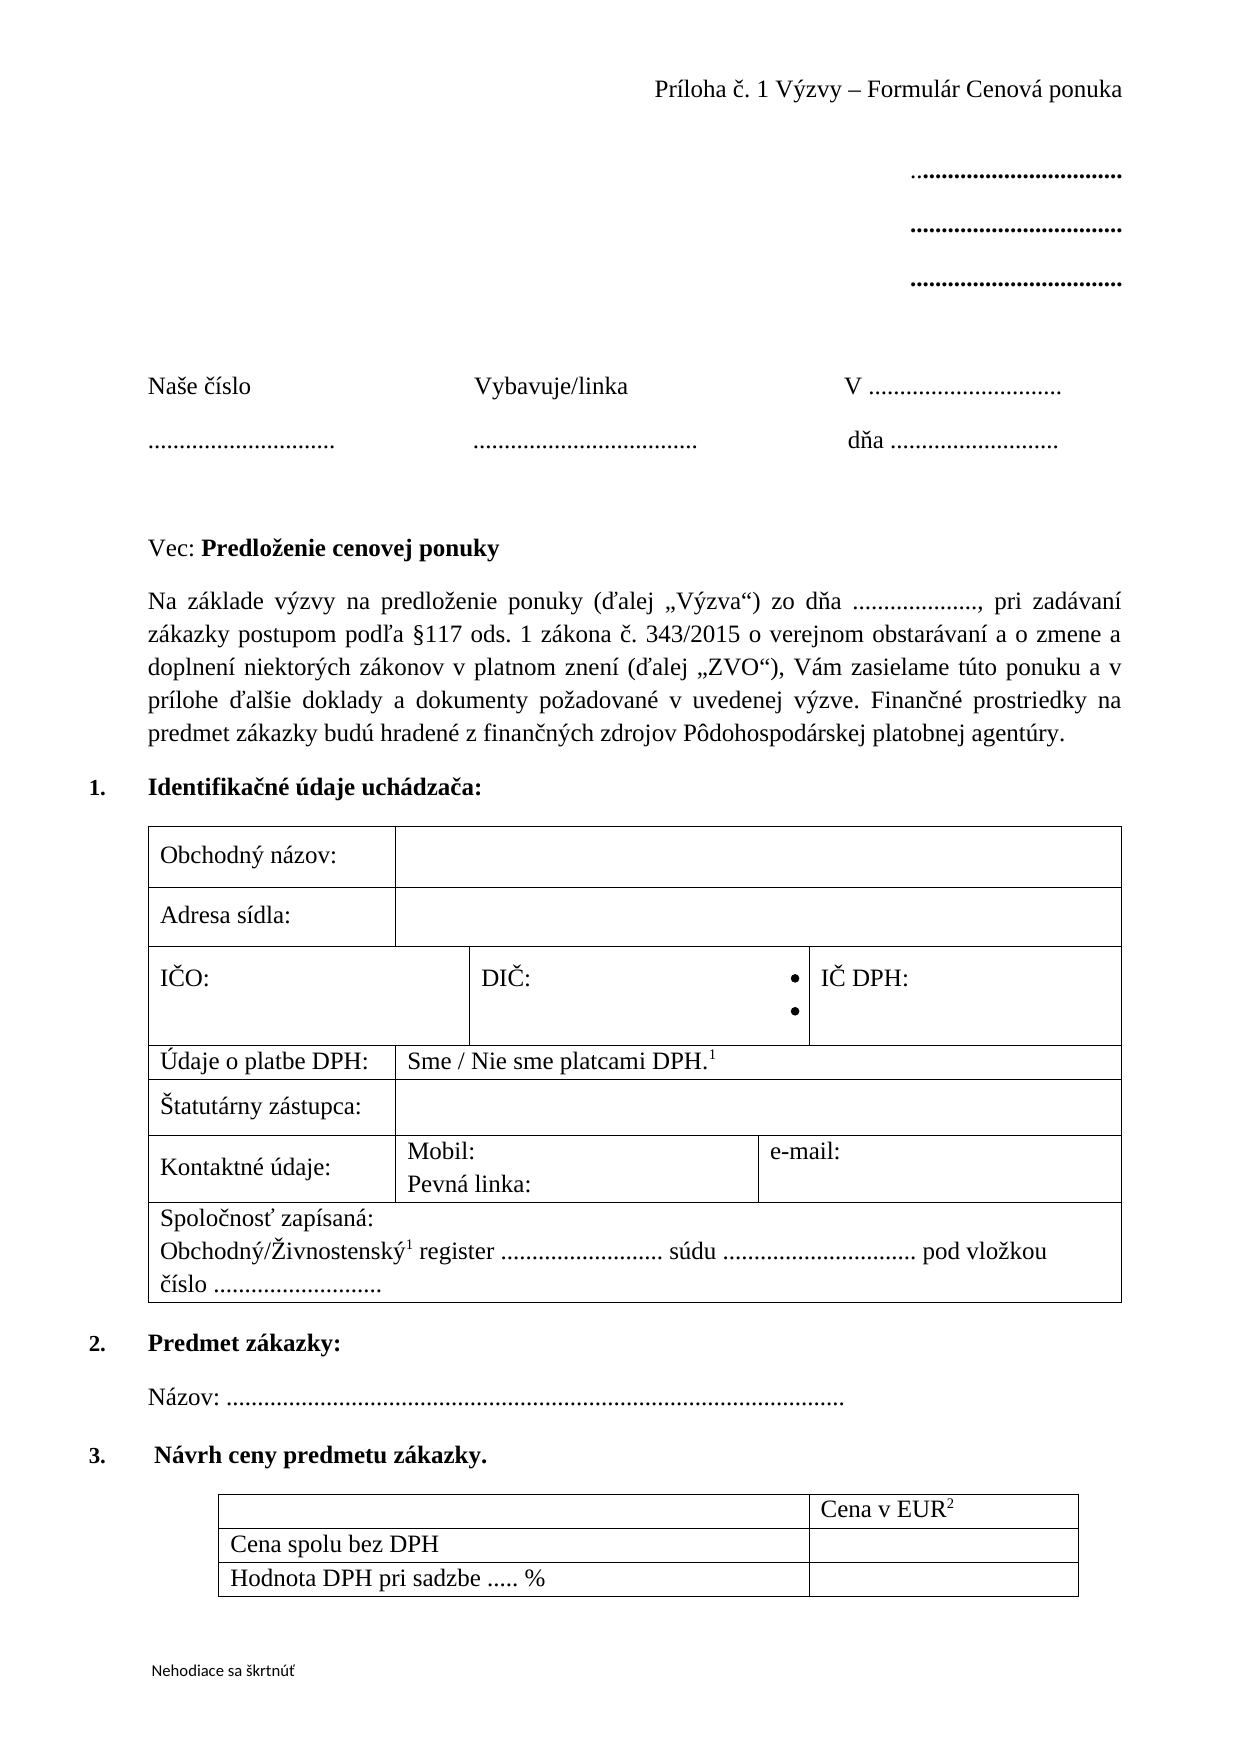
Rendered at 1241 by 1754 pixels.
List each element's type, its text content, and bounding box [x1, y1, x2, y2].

text .................................. [148, 156, 1122, 184]
table_cell [396, 1080, 1121, 1135]
table_cell Údaje o platbe DPH: [149, 1046, 395, 1079]
table_cell Cena spolu bez DPH [219, 1529, 809, 1562]
text Predmet zákazky: [88, 1328, 1122, 1357]
text Vec: Predloženie cenovej ponuky [148, 533, 1122, 561]
table_cell e-mail: [759, 1136, 1121, 1202]
text .................................. [148, 209, 1122, 238]
list .............................. .................................... dňa ........................... [148, 425, 1122, 454]
table_cell Mobil: Pevná linka: [396, 1136, 758, 1202]
table_cell IČO: [149, 947, 469, 1045]
table_header [219, 1495, 809, 1528]
table_cell Spoločnosť zapísaná: Obchodný/Živnostenský1 register .......................... súdu ............................... pod vložkou číslo ........................... [149, 1203, 1121, 1302]
table_cell [810, 1563, 1078, 1596]
table_header Cena v EUR2 [810, 1495, 1078, 1528]
table_cell Kontaktné údaje: [149, 1136, 395, 1202]
table_cell IČ DPH: [810, 947, 1121, 1045]
table_cell [810, 1529, 1078, 1562]
text Na základe výzvy na predloženie ponuky (ďalej „Výzva“) zo dňa ...................., pri zadávaní zákazky postupom podľa §117 ods. 1 zákona č. 343/2015 o verejnom obstarávaní a o zmene a doplnení niektorých zákonov v platnom znení (ďalej „ZVO“), Vám zasielame túto ponuku a v prílohe ďalšie doklady a dokumenty požadované v uvedenej výzve. Finančné prostriedky na predmet zákazky budú hradené z finančných zdrojov Pôdohospodárskej platobnej agentúry. [148, 586, 1122, 747]
text Identifikačné údaje uchádzača: [88, 772, 1122, 801]
table_cell Sme / Nie sme platcami DPH.1 [396, 1046, 1121, 1079]
table_cell DIČ: [470, 947, 809, 1045]
table_cell Hodnota DPH pri sadzbe ..... % [219, 1563, 809, 1596]
table_cell Adresa sídla: [149, 888, 395, 946]
table_cell [396, 888, 1121, 946]
table_header [396, 827, 1121, 887]
text Návrh ceny predmetu zákazky. [88, 1440, 1122, 1468]
table_header Obchodný názov: [149, 827, 395, 887]
text .................................. [148, 263, 1122, 292]
text Naše číslo Vybavuje/linka V ............................... [148, 371, 1122, 400]
table_cell Štatutárny zástupca: [149, 1080, 395, 1135]
list Názov: ................................................................................................... [148, 1382, 1122, 1410]
